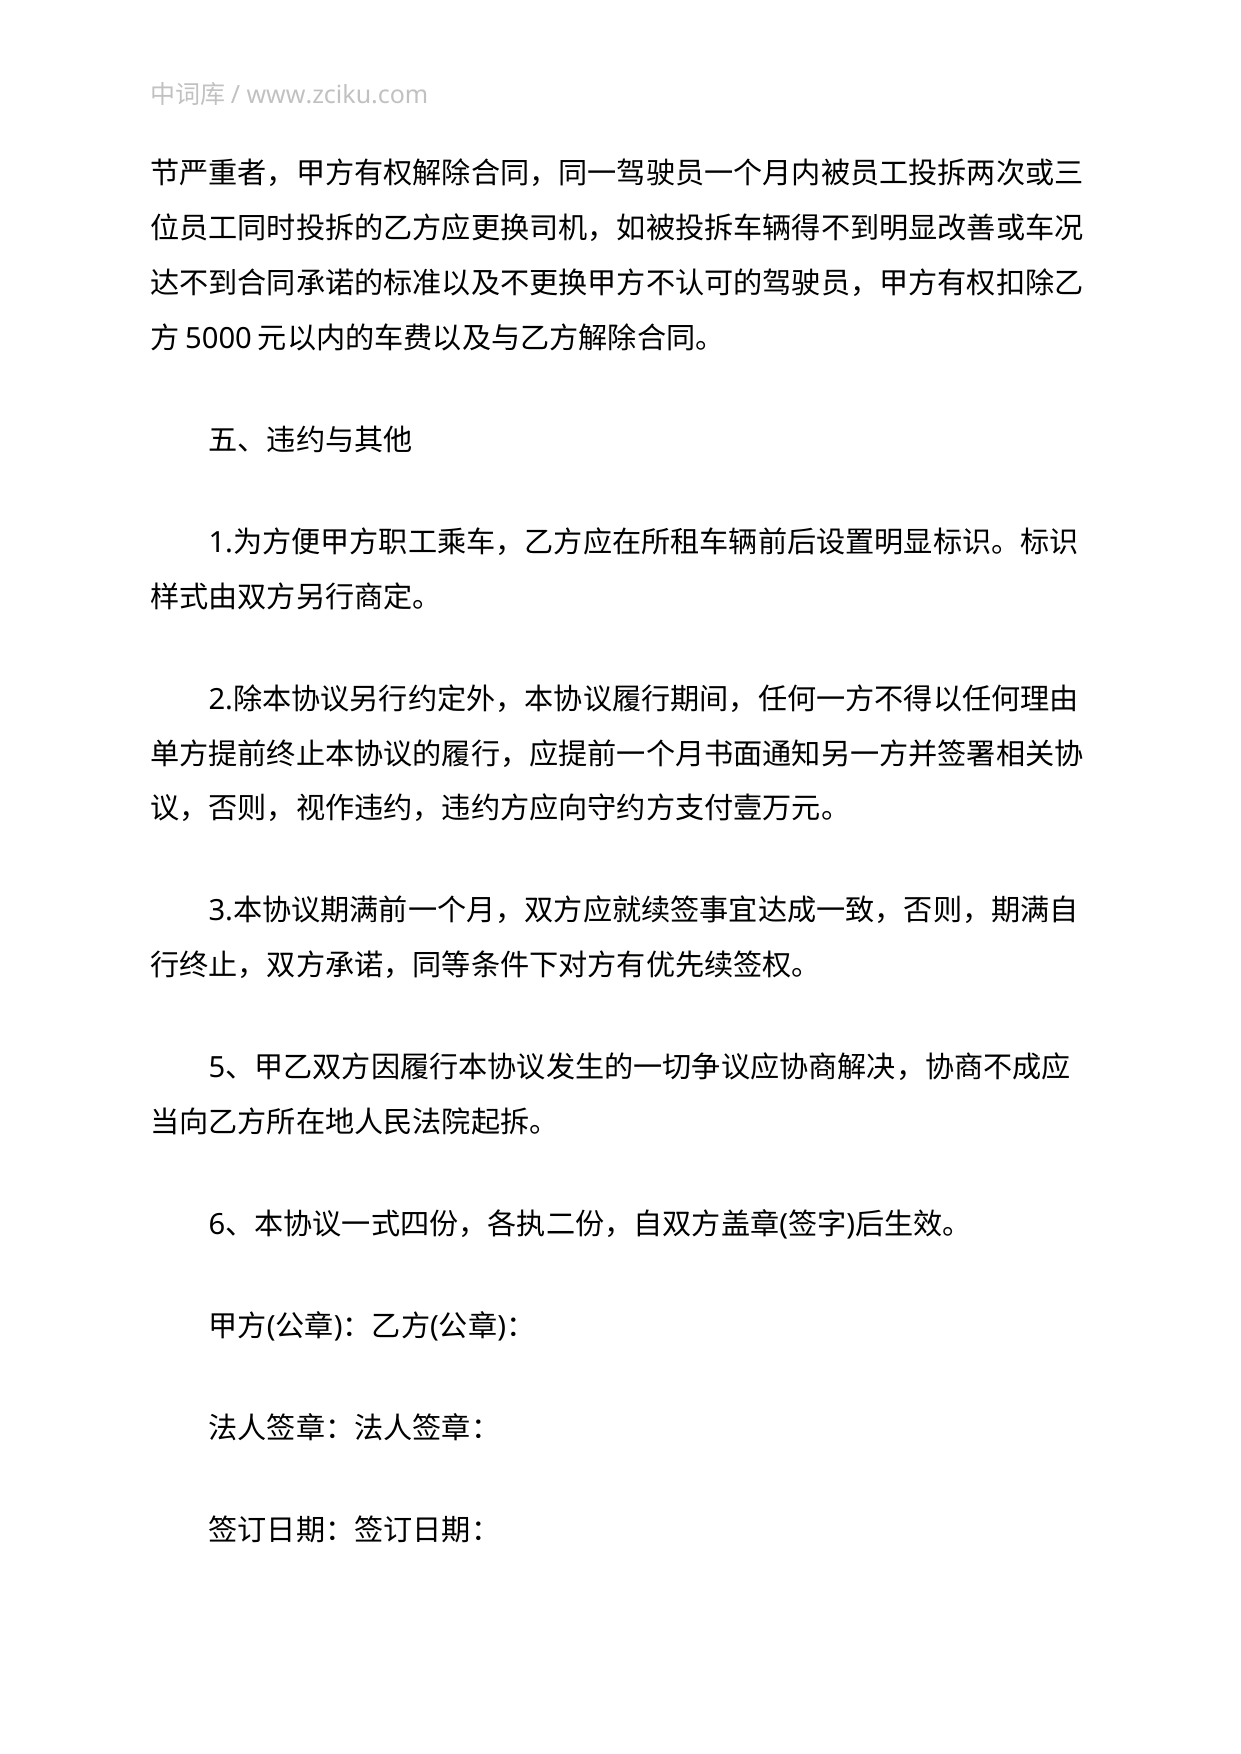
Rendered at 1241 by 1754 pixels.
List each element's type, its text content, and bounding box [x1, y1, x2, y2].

text 3.本协议期满前一个月，双方应就续签事宜达成一致，否则，期满自行终止，双方承诺，同等条件下对方有优先续签权。 [150, 887, 1090, 984]
text 6、本协议一式四份，各执二份，自双方盖章(签字)后生效。 [150, 1200, 1090, 1243]
text 5、甲乙双方因履行本协议发生的一切争议应协商解决，协商不成应当向乙方所在地人民法院起拆。 [150, 1044, 1090, 1141]
text 2.除本协议另行约定外，本协议履行期间，任何一方不得以任何理由单方提前终止本协议的履行，应提前一个月书面通知另一方并签署相关协议，否则，视作违约，违约方应向守约方支付壹万元。 [150, 675, 1090, 827]
text 签订日期：签订日期： [150, 1506, 1090, 1548]
text 1.为方便甲方职工乘车，乙方应在所租车辆前后设置明显标识。标识样式由双方另行商定。 [150, 518, 1090, 616]
text 法人签章：法人签章： [150, 1404, 1090, 1447]
text 五、违约与其他 [150, 417, 1090, 459]
text 甲方(公章)：乙方(公章)： [150, 1302, 1090, 1345]
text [150, 150, 1090, 357]
